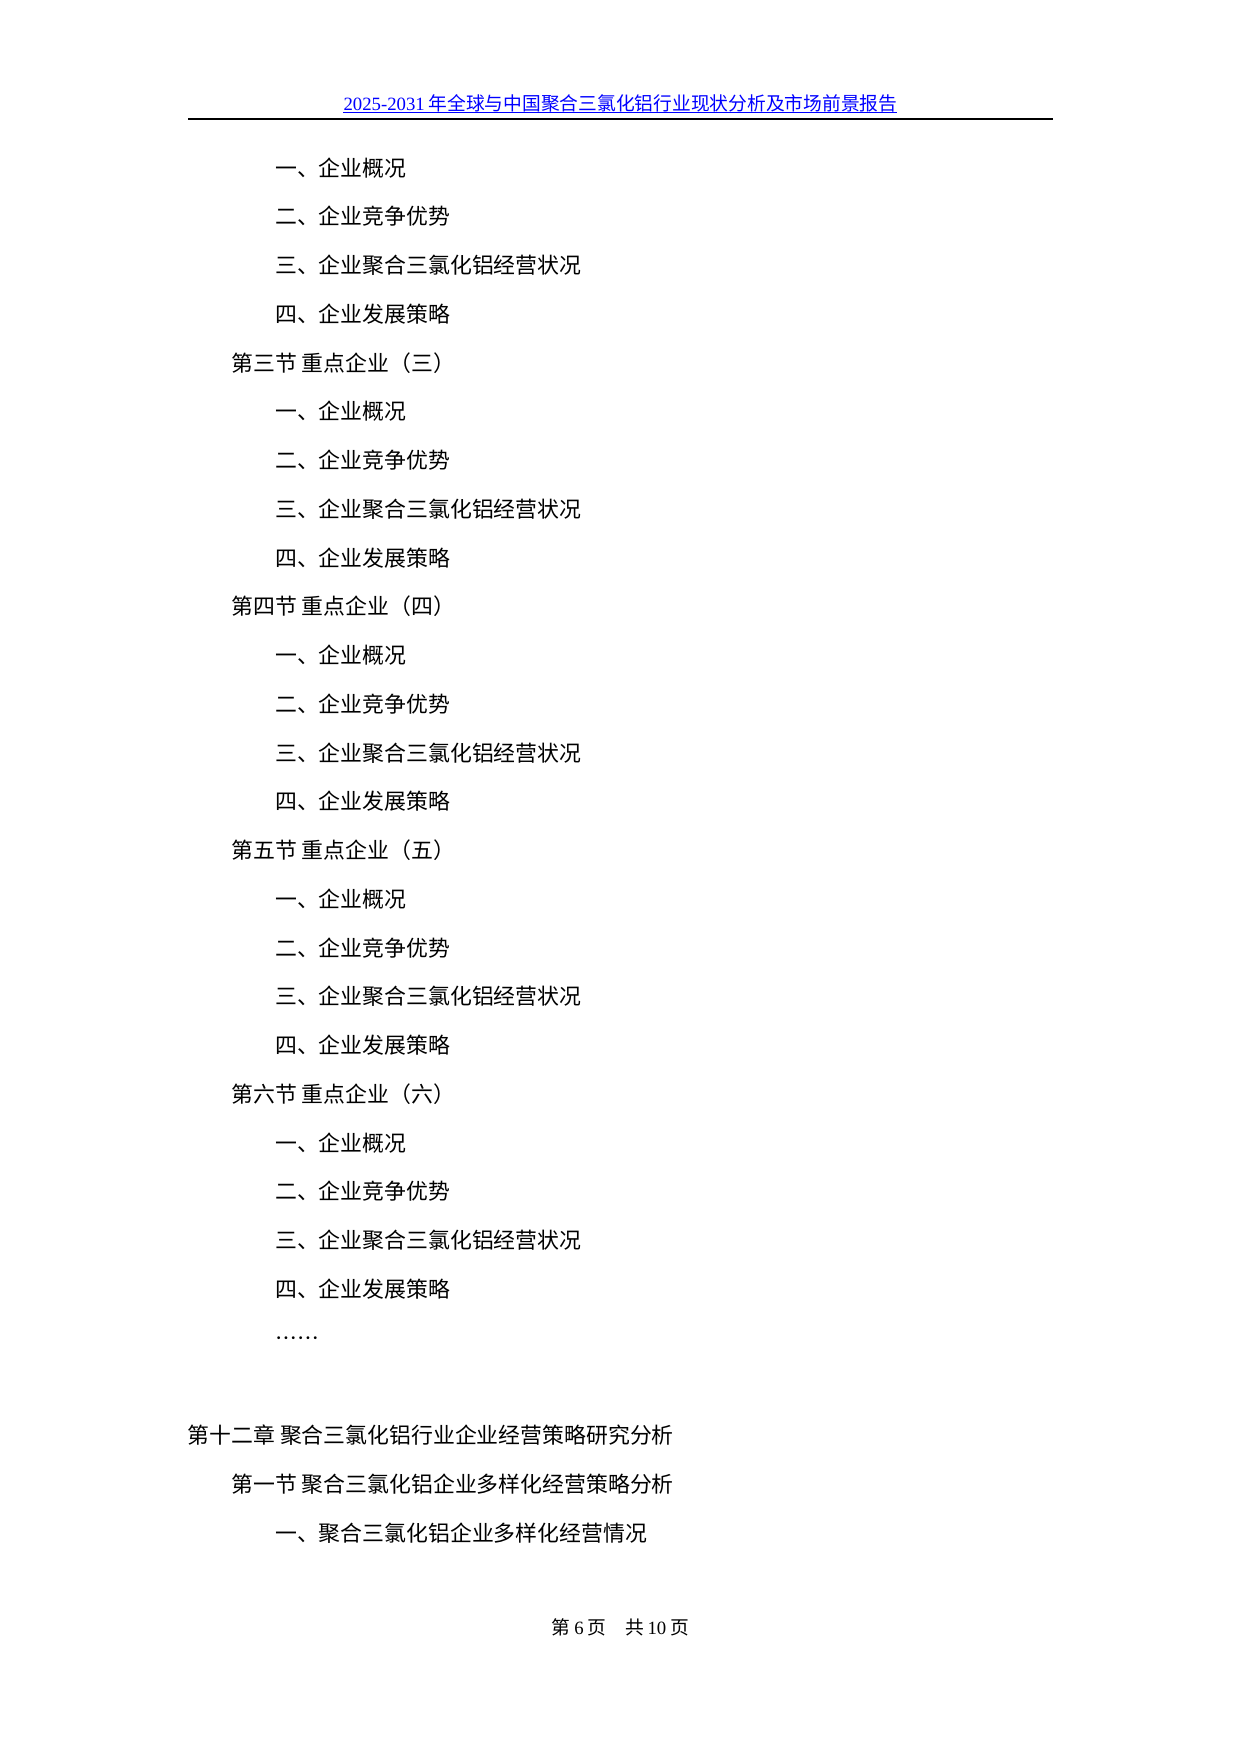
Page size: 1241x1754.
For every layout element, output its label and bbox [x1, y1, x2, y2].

text [187, 150, 1053, 1548]
